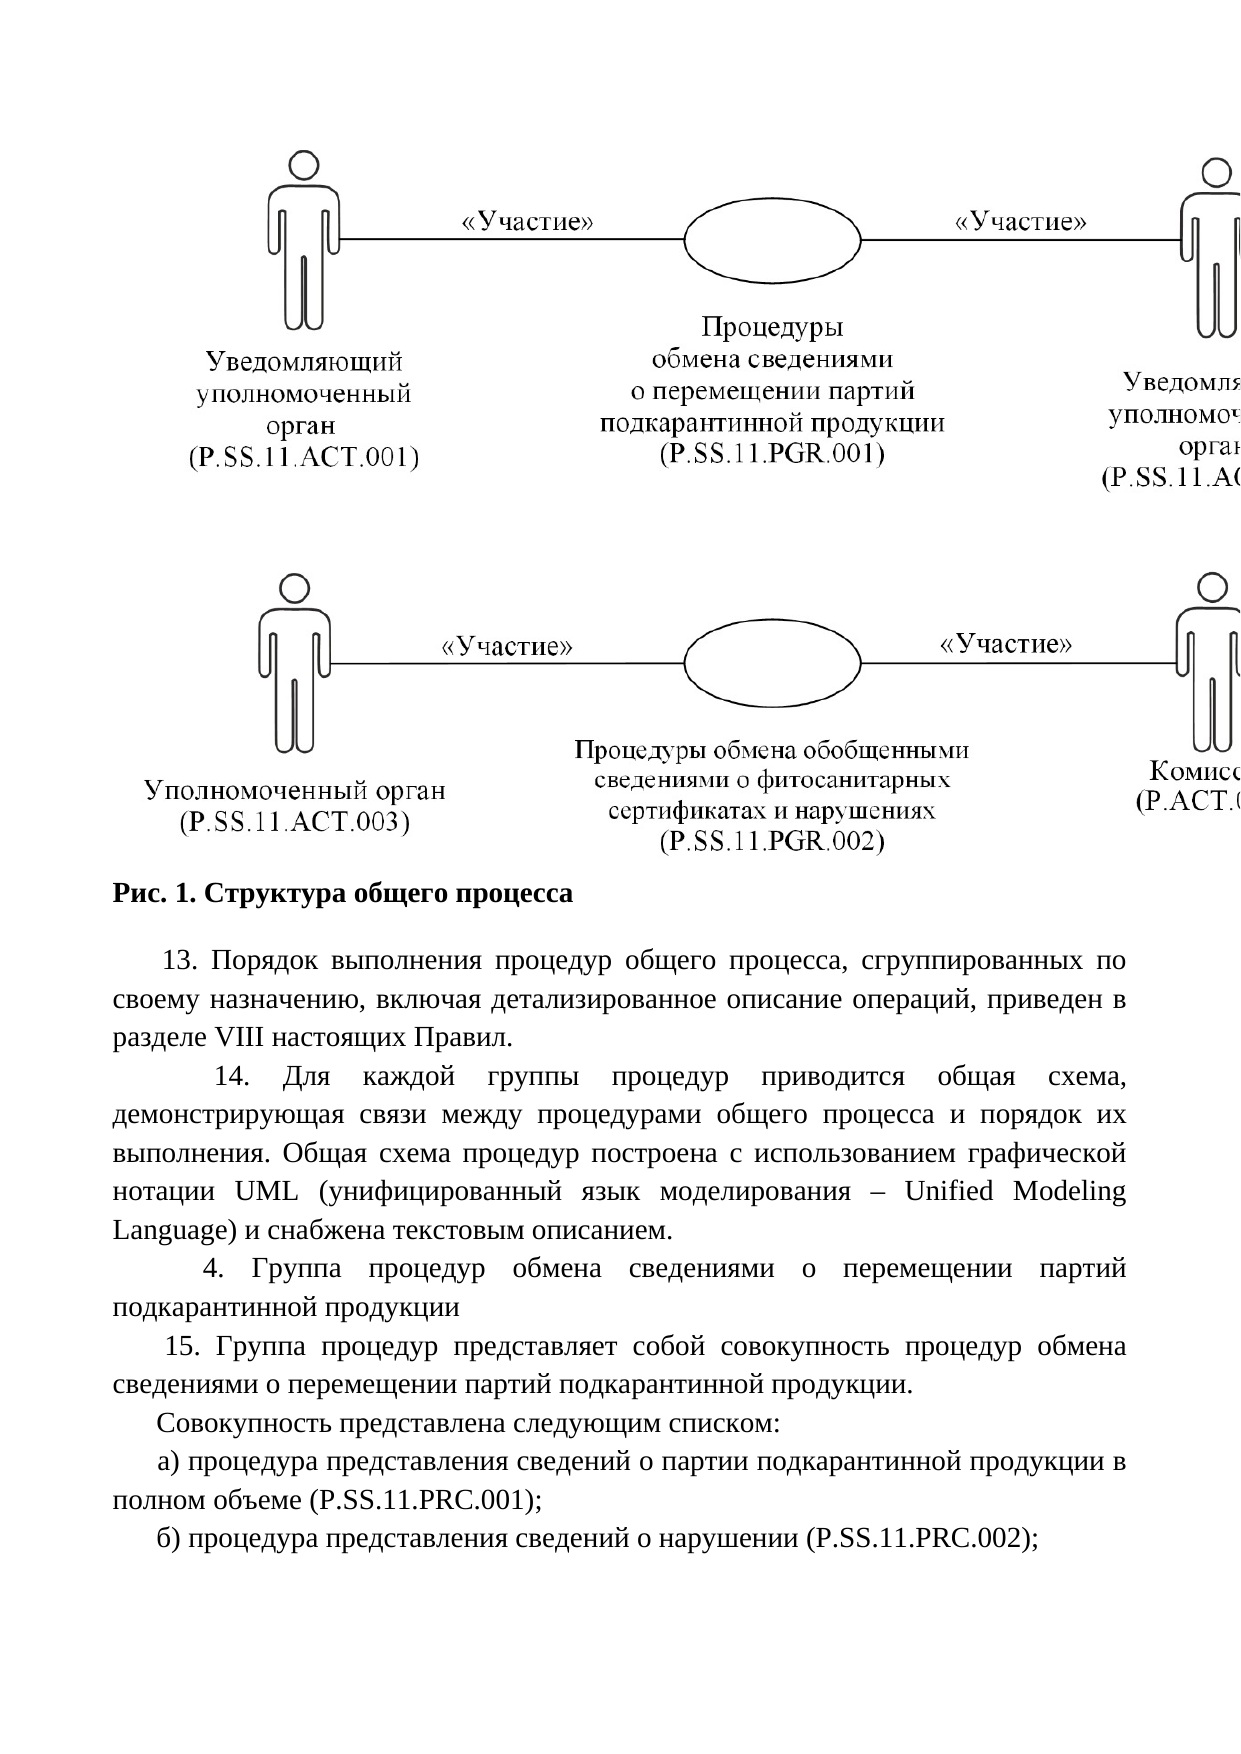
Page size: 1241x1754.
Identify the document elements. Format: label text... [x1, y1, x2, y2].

text Рис. 1. Структура общего процесса [112, 875, 1128, 938]
text 14. Для каждой группы процедур приводится общая схема, демонстрирующая связи между процедурами общего процесса и порядок их выполнения. Общая схема процедур построена с использованием графической нотации UML (унифицированный язык моделирования – Unified Modeling Language) и снабжена текстовым описанием. [112, 1058, 1128, 1246]
text а) процедура представления сведений о партии подкарантинной продукции в полном объеме (P.SS.11.PRC.001); [112, 1443, 1128, 1515]
text 4. Группа процедур обмена сведениями о перемещении партий подкарантинной продукции [112, 1251, 1128, 1323]
text Совокупность представлена следующим списком: [112, 1405, 1128, 1438]
text 13. Порядок выполнения процедур общего процесса, сгруппированных по своему назначению, включая детализированное описание операций, приведен в разделе VIII настоящих Правил. [112, 942, 1128, 1053]
text 15. Группа процедур представляет собой совокупность процедур обмена сведениями о перемещении партий подкарантинной продукции. [112, 1328, 1128, 1400]
picture [112, 150, 1241, 871]
text б) процедура представления сведений о нарушении (P.SS.11.PRC.002); [112, 1520, 1128, 1554]
